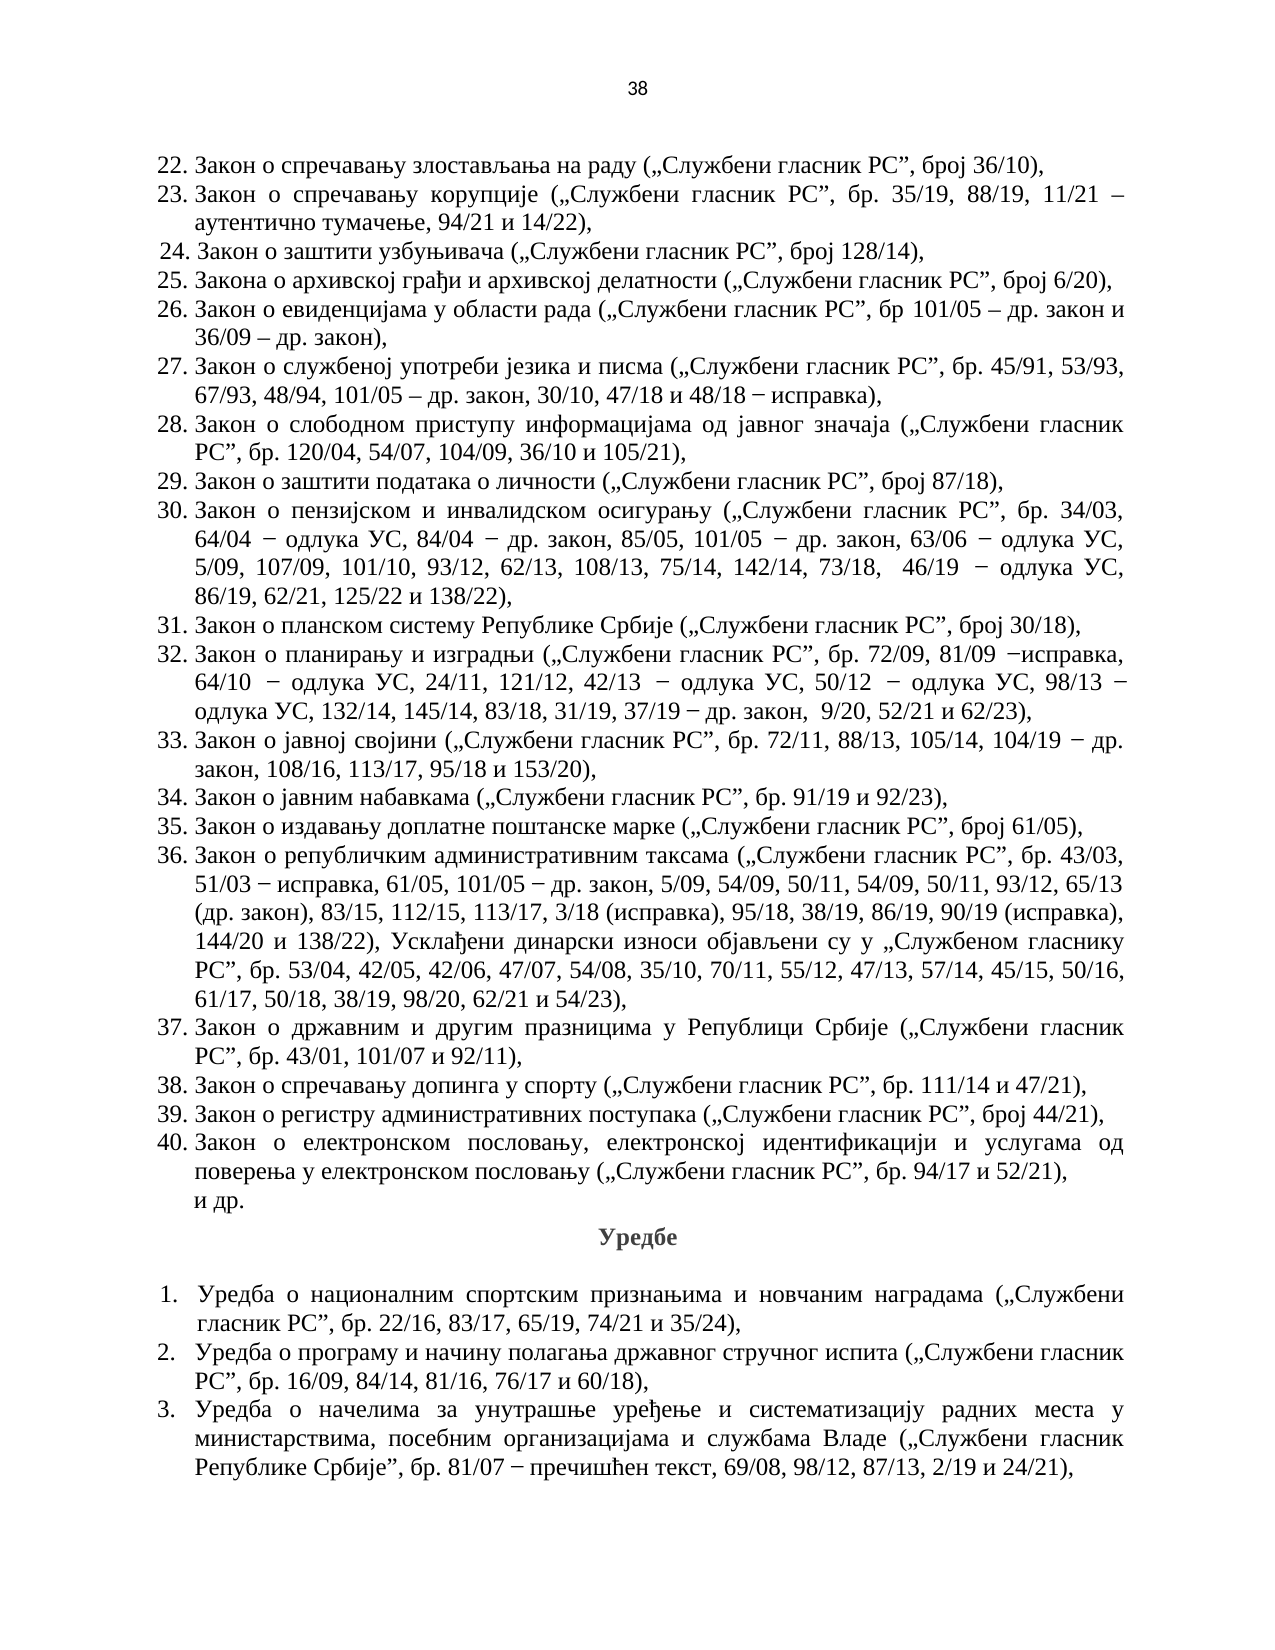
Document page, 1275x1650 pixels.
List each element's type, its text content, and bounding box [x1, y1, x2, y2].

list Уредба о националним спортским признањима и новчаним наградама („Службени гласник РС”, бр. 22/16, 83/17, 65/19, 74/21 и 35/24), [159, 1279, 1125, 1337]
list Закон о спречавању злостављања на раду („Службени гласник РС”, број 36/10), [157, 150, 1125, 179]
list Закон о планском систему Републике Србије („Службени гласник РС”, број 30/18), [157, 610, 1125, 639]
list Закон о заштити узбуњивача („Службени гласник РС”, број 128/14), [157, 236, 1125, 265]
list Закон о заштити података о личности („Службени гласник РС”, број 87/18), [157, 466, 1125, 495]
list Закон о државним и другим празницима у Републици Србије („Службени гласник РС”, бр. 43/01, 101/07 и 92/11), [157, 1012, 1125, 1070]
list Уредба о програму и начину полагања државног стручног испита („Службени гласник РС”, бр. 16/09, 84/14, 81/16, 76/17 и 60/18), [157, 1337, 1125, 1394]
list Закон о пензијском и инвалидском осигурању („Службени гласник РС”, бр. 34/03, 64/04 ̶ одлука УС, 84/04 ̶ др. закон, 85/05, 101/05 ̶ др. закон, 63/06 ̶ одлука УС, 5/09, 107/09, 101/10, 93/12, 62/13, 108/13, 75/14, 142/14, 73/18, 46/19 ̶ одлука УС, 86/19, 62/21, 125/22 и 138/22), [157, 495, 1125, 610]
list Закон о републичким административним таксама („Службени гласник РС”, бр. 43/03, 51/03 ̶ исправка, 61/05, 101/05 ̶ др. закон, 5/09, 54/09, 50/11, 54/09, 50/11, 93/12, 65/13 (др. закон), 83/15, 112/15, 113/17, 3/18 (исправка), 95/18, 38/19, 86/19, 90/19 (исправка), 144/20 и 138/22), Усклађени динарски износи објављени су у „Службеном гласнику РС”, бр. 53/04, 42/05, 42/06, 47/07, 54/08, 35/10, 70/11, 55/12, 47/13, 57/14, 45/15, 50/16, 61/17, 50/18, 38/19, 98/20, 62/21 и 54/23), [157, 840, 1125, 1012]
list Закон о јавној својини („Службени гласник РС”, бр. 72/11, 88/13, 105/14, 104/19 ̶ др. закон, 108/16, 113/17, 95/18 и 153/20), [157, 725, 1125, 782]
text и др. [150, 1185, 1125, 1214]
list Закон о регистру административних поступака („Службени гласник РС”, број 44/21), [157, 1099, 1125, 1127]
list Закон о планирању и изградњи („Службени гласник РС”, бр. 72/09, 81/09 ̶ исправка, 64/10 ̶ одлука УС, 24/11, 121/12, 42/13 ̶ одлука УС, 50/12 ̶ одлука УС, 98/13 ̶ одлука УС, 132/14, 145/14, 83/18, 31/19, 37/19 ̶ др. закон, 9/20, 52/21 и 62/23), [157, 639, 1125, 725]
list Закон о издавању доплатне поштанске марке („Службени гласник РС”, број 61/05), [157, 811, 1125, 840]
list Закона о архивској грађи и архивској делатности („Службени гласник РС”, број 6/20), [157, 265, 1125, 294]
list Закон о спречавању корупције („Службени гласник РС”, бр. 35/19, 88/19, 11/21 – аутентично тумачење, 94/21 и 14/22), [157, 179, 1125, 236]
list Закон о евиденцијама у области рада („Службени гласник РС”, бр 101/05 ‒ др. закон и 36/09 ‒ др. закон), [157, 294, 1125, 351]
list Закон о јавним набавкама („Службени гласник РС”, бр. 91/19 и 92/23), [157, 782, 1125, 811]
list Уредба о начелима за унутрашње уређење и систематизацију радних места у министарствима, посебним организацијама и службама Владе („Службени гласник Републике Србије”, бр. 81/07 ̶ пречишћен текст, 69/08, 98/12, 87/13, 2/19 и 24/21), [157, 1394, 1125, 1481]
list Закон о спречавању допинга у спорту („Службени гласник РС”, бр. 111/14 и 47/21), [157, 1070, 1125, 1099]
subtitle Уредбе [150, 1222, 1125, 1251]
list Закон о службеној употреби језика и писма („Службени гласник РС”, бр. 45/91, 53/93, 67/93, 48/94, 101/05 – др. закон, 30/10, 47/18 и 48/18 ̶ исправка), [157, 351, 1125, 409]
list Закон о слободном приступу информацијама од јавног значаја („Службени гласник РС”, бр. 120/04, 54/07, 104/09, 36/10 и 105/21), [157, 409, 1125, 466]
list Закон о електронском пословању, електронској идентификацији и услугама од поверења у електронском пословању („Службени гласник РС”, бр. 94/17 и 52/21), [157, 1127, 1125, 1185]
